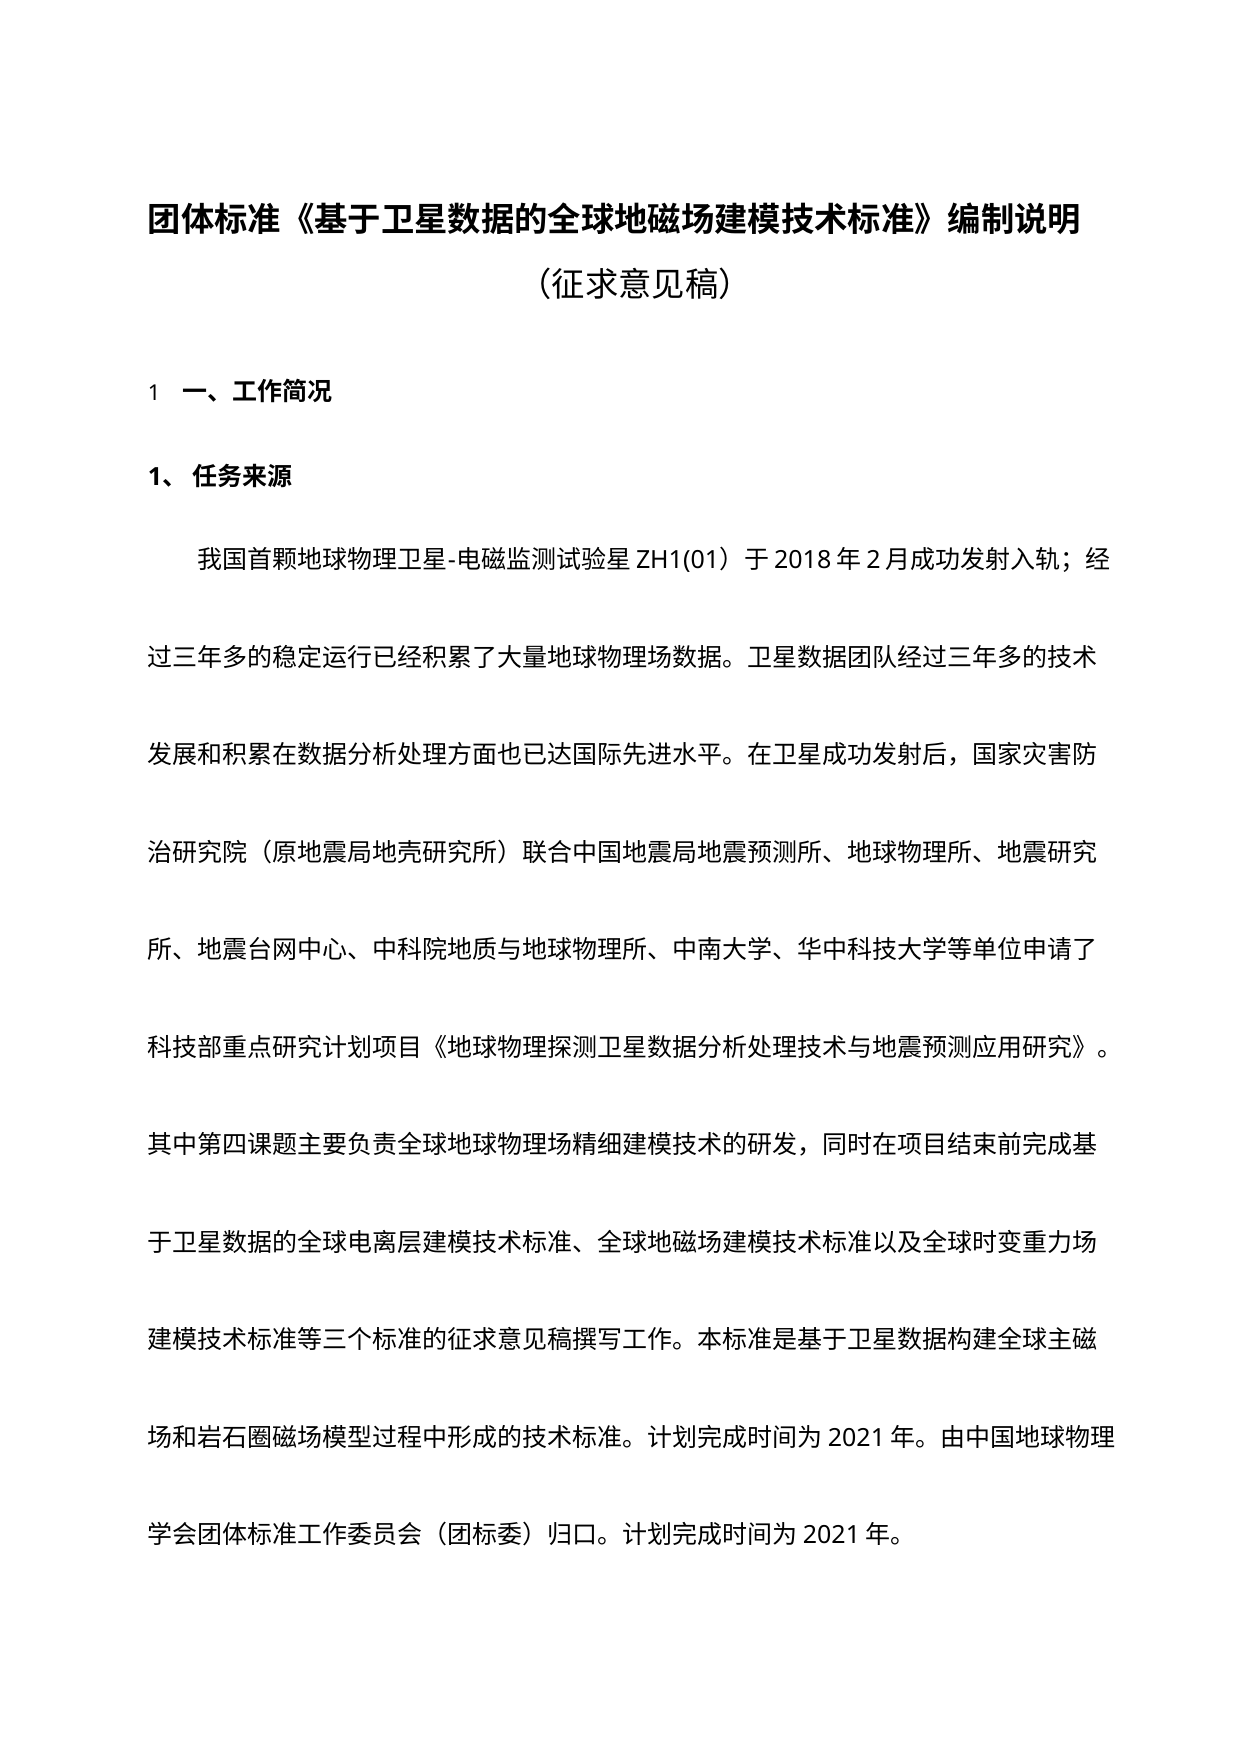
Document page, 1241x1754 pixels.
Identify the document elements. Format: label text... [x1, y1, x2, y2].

text （征求意见稿） [148, 250, 1122, 315]
text 我国首颗地球物理卫星-电磁监测试验星ZH1(01）于2018年2月成功发射入轨；经过三年多的稳定运行已经积累了大量地球物理场数据。卫星数据团队经过三年多的技术发展和积累在数据分析处理方面也已达国际先进水平。在卫星成功发射后，国家灾害防治研究院（原地震局地壳研究所）联合中国地震局地震预测所、地球物理所、地震研究所、地震台网中心、中科院地质与地球物理所、中南大学、华中科技大学等单位申请了科技部重点研究计划项目《地球物理探测卫星数据分析处理技术与地震预测应用研究》。其中第四课题主要负责全球地球物理场精细建模技术的研发，同时在项目结束前完成基于卫星数据的全球电离层建模技术标准、全球地磁场建模技术标准以及全球时变重力场建模技术标准等三个标准的征求意见稿撰写工作。本标准是基于卫星数据构建全球主磁场和岩石圈磁场模型过程中形成的技术标准。计划完成时间为2021年。由中国地球物理学会团体标准工作委员会（团标委）归口。计划完成时间为2021年。 [148, 525, 1122, 1565]
text 团体标准《基于卫星数据的全球地磁场建模技术标准》编制说明 [148, 185, 1122, 250]
list 一、工作简况 [148, 371, 1122, 408]
text 1、 任务来源 [148, 442, 1122, 507]
